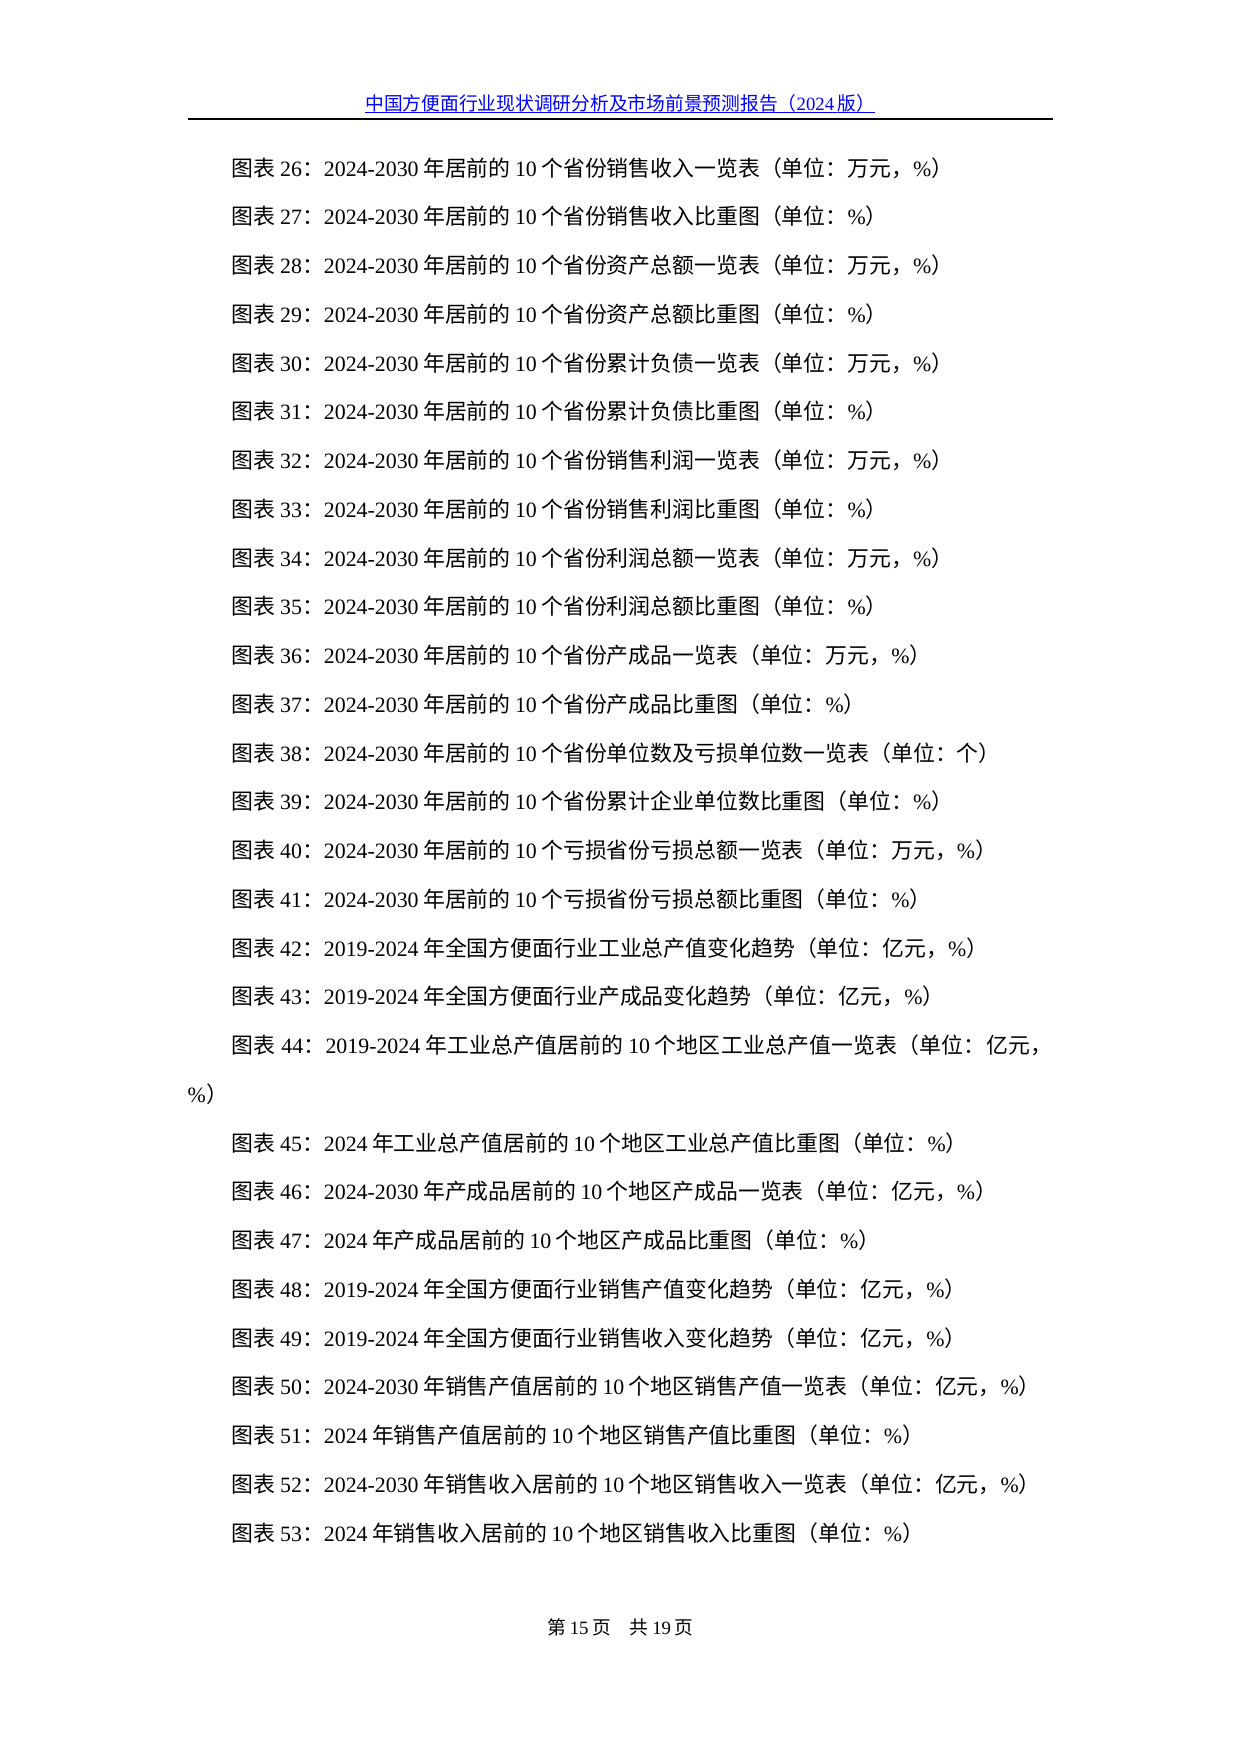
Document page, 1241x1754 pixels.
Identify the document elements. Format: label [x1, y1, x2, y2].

text [187, 150, 1053, 1548]
